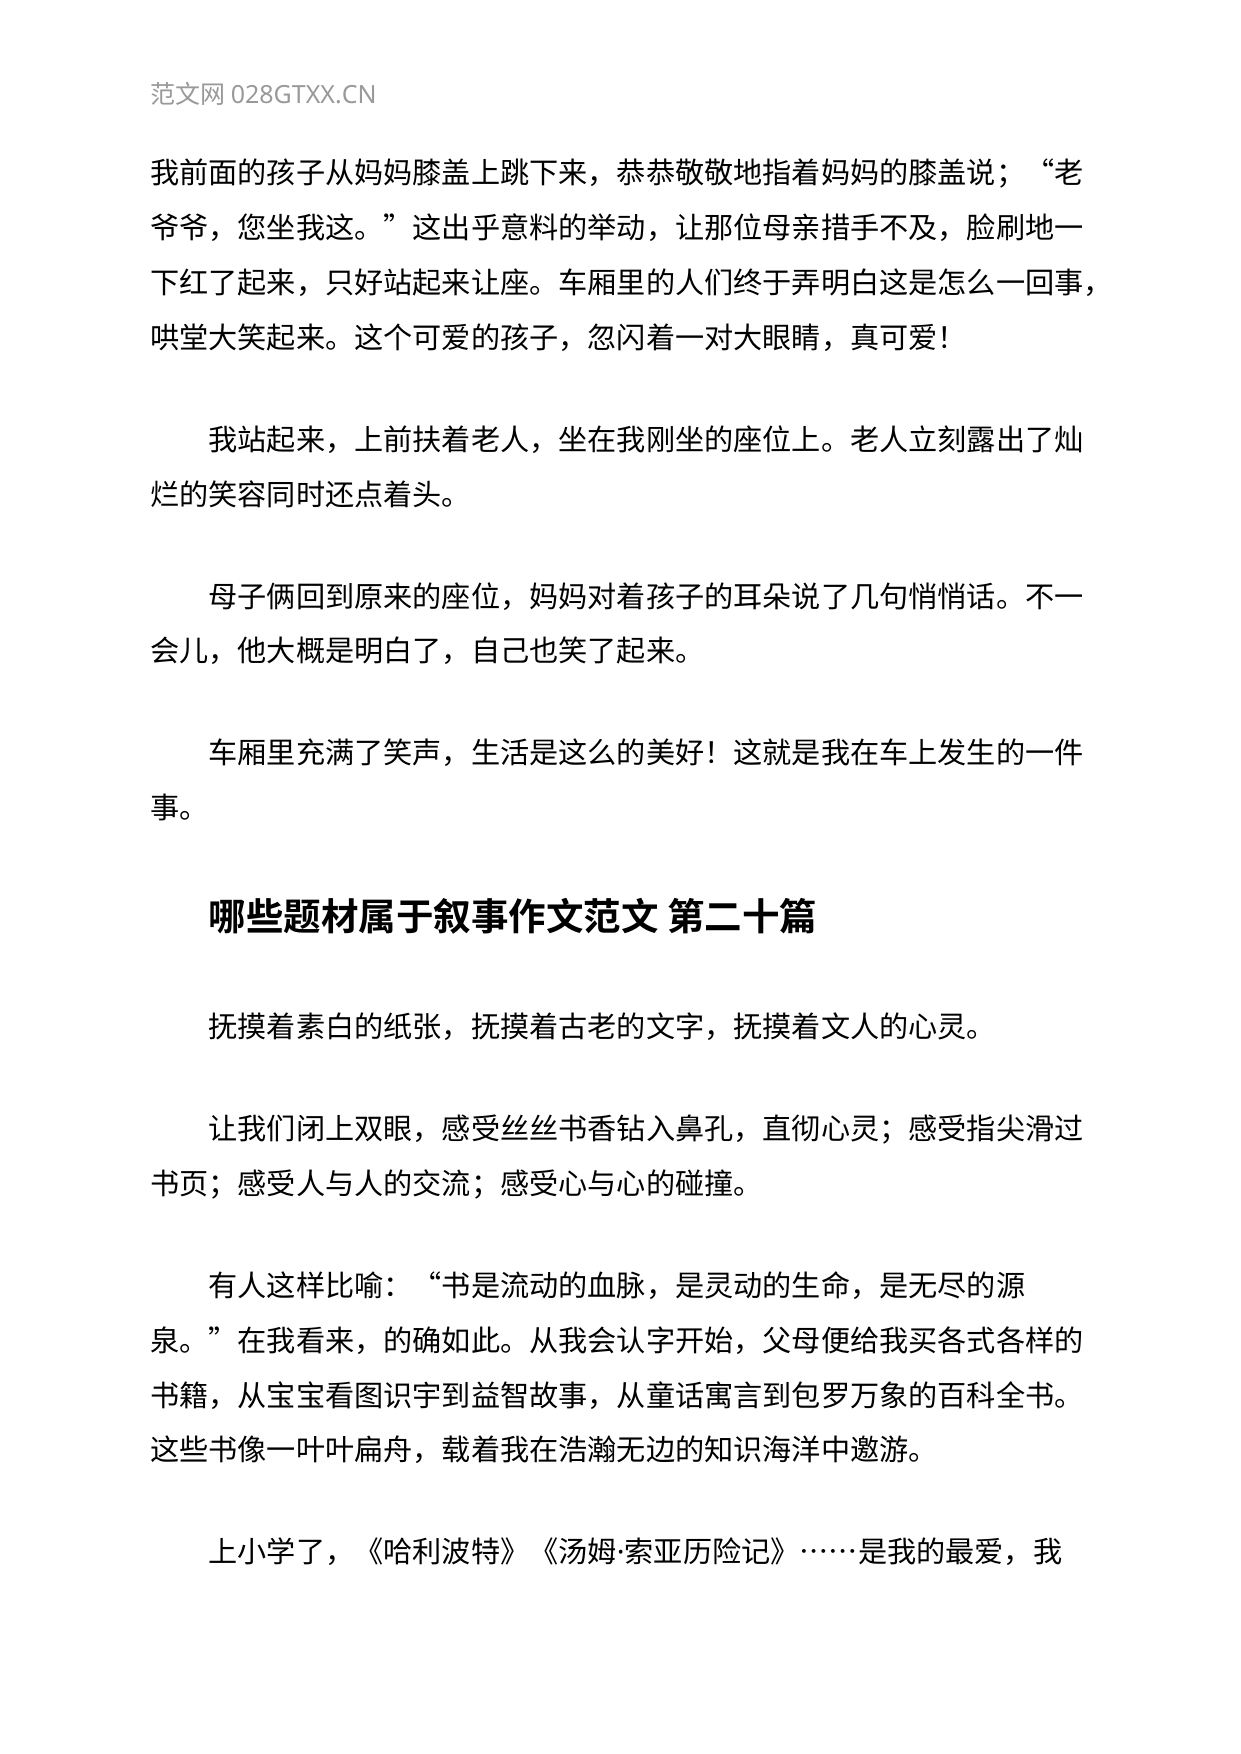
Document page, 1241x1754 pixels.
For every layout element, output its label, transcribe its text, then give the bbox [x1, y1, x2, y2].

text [150, 1529, 1090, 1571]
text 我站起来，上前扶着老人，坐在我刚坐的座位上。老人立刻露出了灿烂的笑容同时还点着头。 [150, 416, 1090, 514]
text 车厢里充满了笑声，生活是这么的美好！这就是我在车上发生的一件事。 [150, 730, 1090, 827]
text 母子俩回到原来的座位，妈妈对着孩子的耳朵说了几句悄悄话。不一会儿，他大概是明白了，自己也笑了起来。 [150, 573, 1090, 670]
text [150, 150, 1090, 357]
text 抚摸着素白的纸张，抚摸着古老的文字，抚摸着文人的心灵。 [150, 1004, 1090, 1046]
text 让我们闭上双眼，感受丝丝书香钻入鼻孔，直彻心灵；感受指尖滑过书页；感受人与人的交流；感受心与心的碰撞。 [150, 1106, 1090, 1203]
text 有人这样比喻：“书是流动的血脉，是灵动的生命，是无尽的源泉。”在我看来，的确如此。从我会认字开始，父母便给我买各式各样的书籍，从宝宝看图识宇到益智故事，从童话寓言到包罗万象的百科全书。这些书像一叶叶扁舟，载着我在浩瀚无边的知识海洋中邀游。 [150, 1262, 1090, 1469]
text 哪些题材属于叙事作文范文 第二十篇 [150, 886, 1090, 941]
